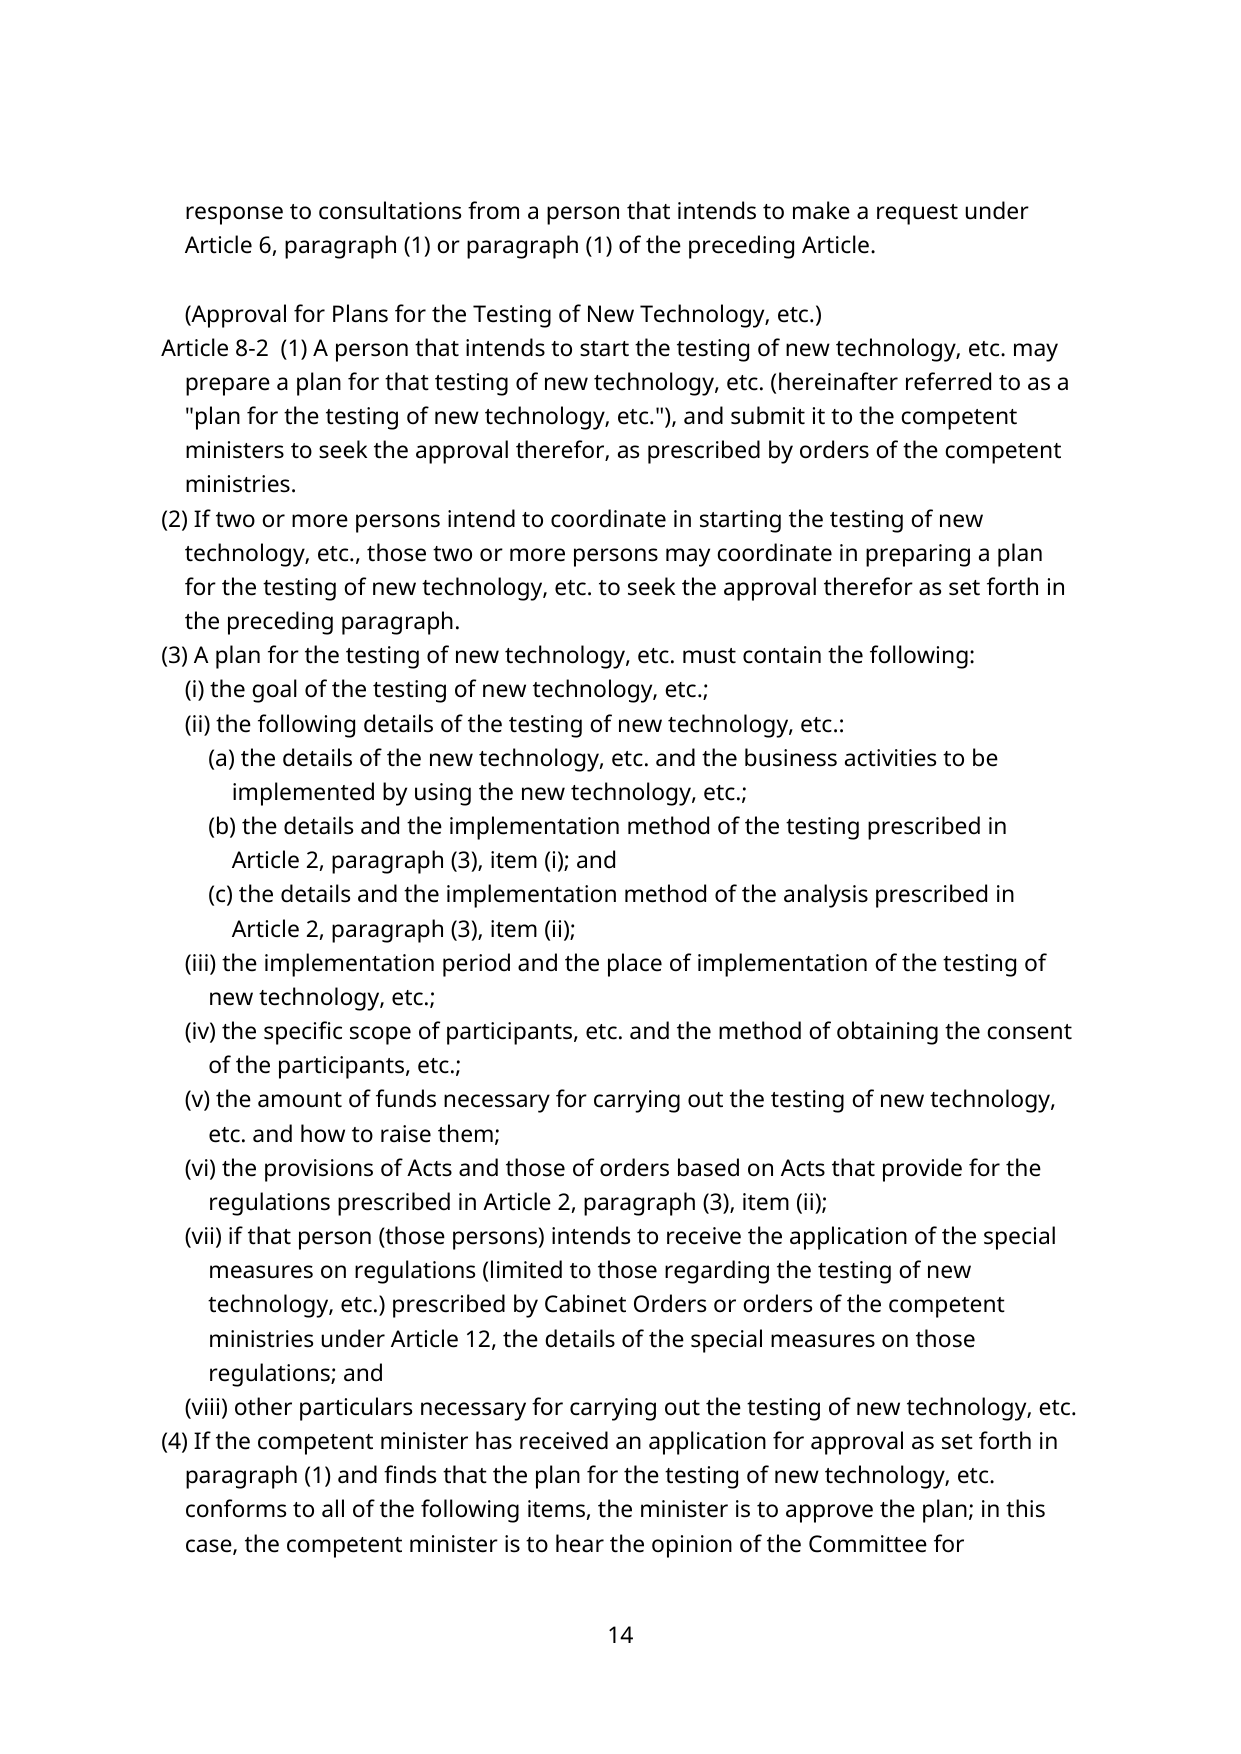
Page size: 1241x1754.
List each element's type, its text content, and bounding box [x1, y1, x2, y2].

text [161, 1424, 1079, 1560]
text (c) the details and the implementation method of the analysis prescribed in Article 2, paragraph (3), item (ii); [207, 877, 1079, 945]
text (b) the details and the implementation method of the testing prescribed in Article 2, paragraph (3), item (i); and [207, 809, 1079, 877]
text (iv) the specific scope of participants, etc. and the method of obtaining the consent of the participants, etc.; [184, 1014, 1079, 1082]
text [161, 194, 1079, 262]
text (a) the details of the new technology, etc. and the business activities to be implemented by using the new technology, etc.; [207, 740, 1079, 809]
text (ii) the following details of the testing of new technology, etc.: [184, 706, 1079, 740]
text (3) A plan for the testing of new technology, etc. must contain the following: [161, 638, 1079, 672]
text (vi) the provisions of Acts and those of orders based on Acts that provide for the regulations prescribed in Article 2, paragraph (3), item (ii); [184, 1150, 1079, 1219]
text (viii) other particulars necessary for carrying out the testing of new technology, etc. [184, 1389, 1079, 1424]
text Article 8-2 (1) A person that intends to start the testing of new technology, etc. may prepare a plan for that testing of new technology, etc. (hereinafter referred to as a "plan for the testing of new technology, etc."), and submit it to the competent ministers to seek the approval therefor, as prescribed by orders of the competent ministries. [161, 330, 1079, 501]
text (v) the amount of funds necessary for carrying out the testing of new technology, etc. and how to raise them; [184, 1082, 1079, 1150]
text (iii) the implementation period and the place of implementation of the testing of new technology, etc.; [184, 945, 1079, 1014]
text (2) If two or more persons intend to coordinate in starting the testing of new technology, etc., those two or more persons may coordinate in preparing a plan for the testing of new technology, etc. to seek the approval therefor as set forth in the preceding paragraph. [161, 501, 1079, 638]
text (Approval for Plans for the Testing of New Technology, etc.) [184, 296, 1079, 330]
text (vii) if that person (those persons) intends to receive the application of the special measures on regulations (limited to those regarding the testing of new technology, etc.) prescribed by Cabinet Orders or orders of the competent ministries under Article 12, the details of the special measures on those regulations; and [184, 1219, 1079, 1389]
text (i) the goal of the testing of new technology, etc.; [184, 672, 1079, 706]
